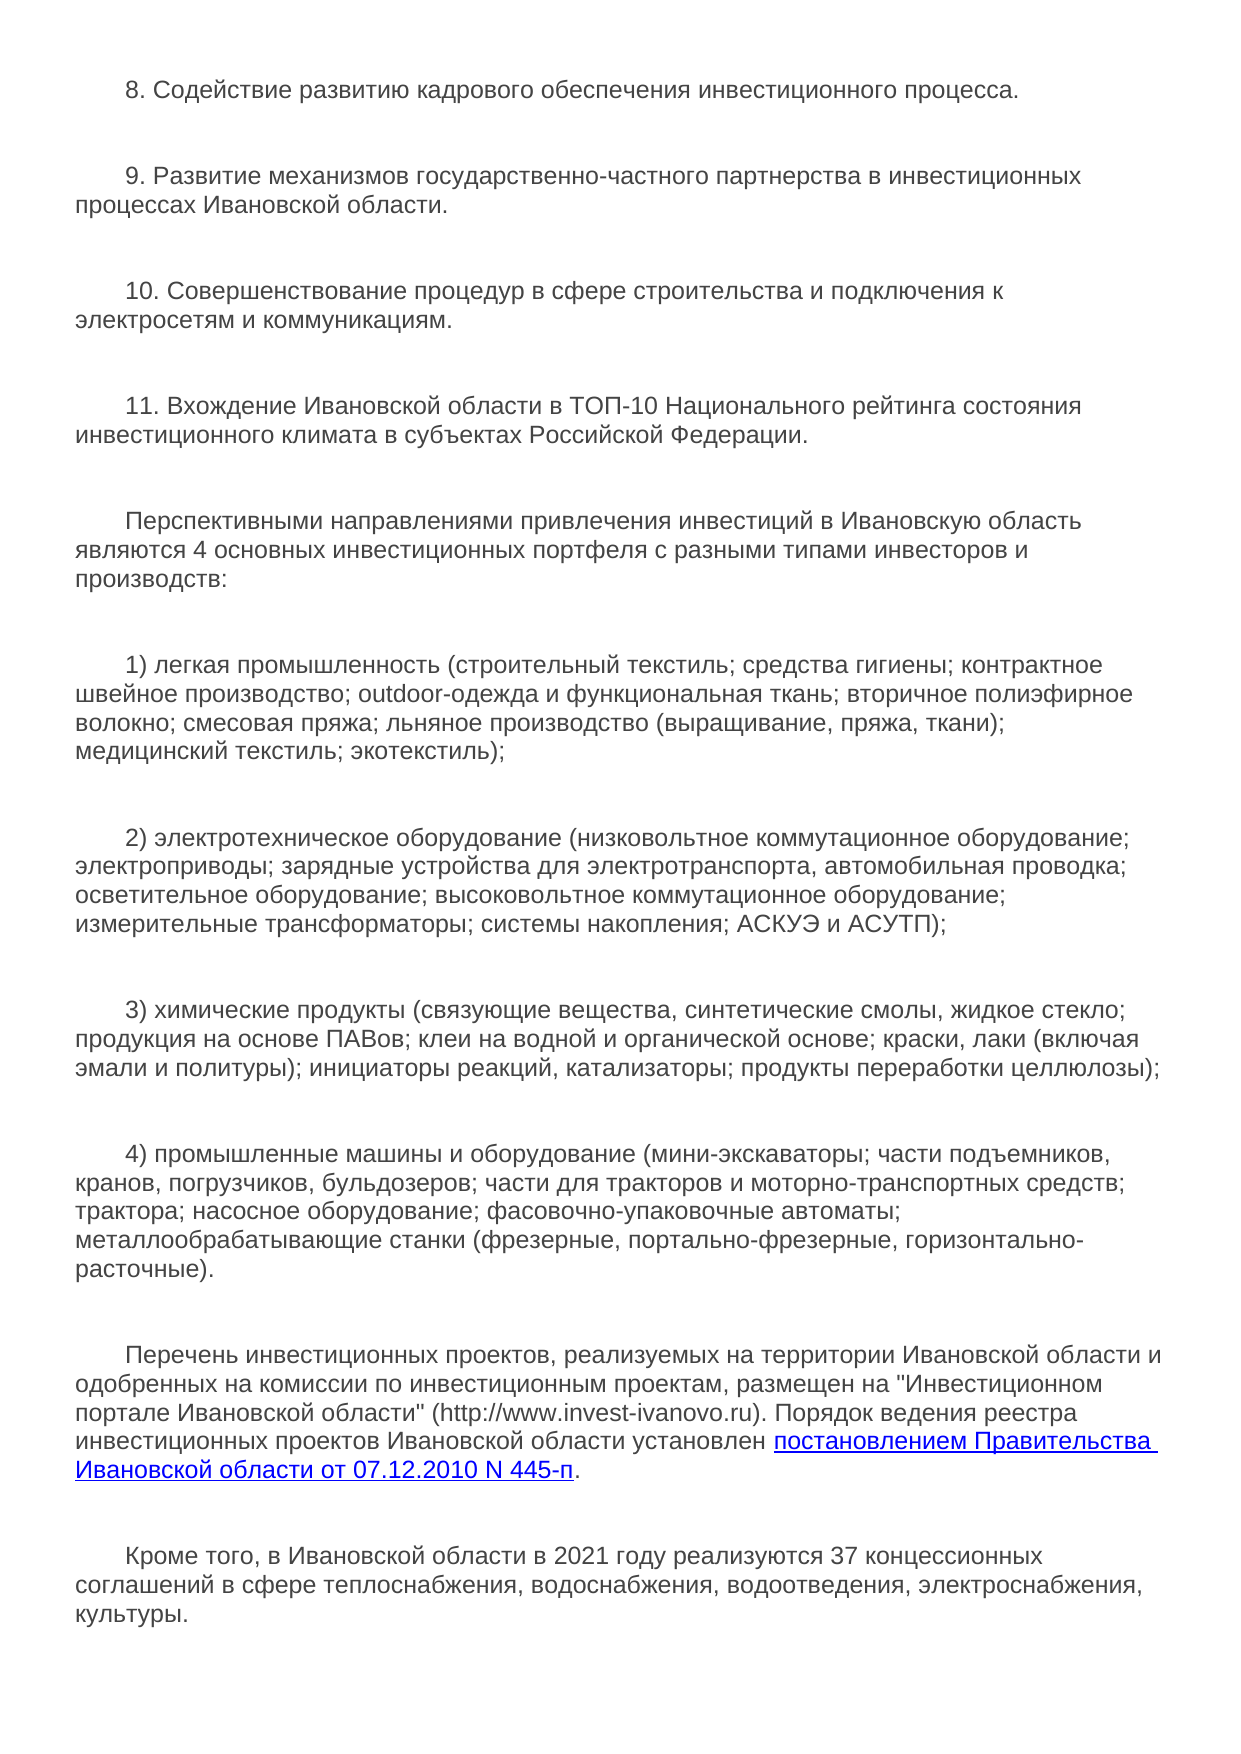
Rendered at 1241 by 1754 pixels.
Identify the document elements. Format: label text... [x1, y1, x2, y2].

text 3) химические продукты (связующие вещества, синтетические смолы, жидкое стекло; продукция на основе ПАВов; клеи на водной и органической основе; краски, лаки (включая эмали и политуры); инициаторы реакций, катализаторы; продукты переработки целлюлозы); [75, 995, 1165, 1110]
text 4) промышленные машины и оборудование (мини-экскаваторы; части подъемников, кранов, погрузчиков, бульдозеров; части для тракторов и моторно-транспортных средств; трактора; насосное оборудование; фасовочно-упаковочные автоматы; металлообрабатывающие станки (фрезерные, портально-фрезерные, горизонтально-расточные). [75, 1139, 1165, 1311]
text 11. Вхождение Ивановской области в ТОП-10 Национального рейтинга состояния инвестиционного климата в субъектах Российской Федерации. [75, 391, 1165, 477]
text Перечень инвестиционных проектов, реализуемых на территории Ивановской области и одобренных на комиссии по инвестиционным проектам, размещен на "Инвестиционном портале Ивановской области" (http://www.invest-ivanovo.ru). Порядок ведения реестра инвестиционных проектов Ивановской области установлен постановлением Правительства Ивановской области от 07.12.2010 N 445-п. [75, 1340, 1165, 1512]
text 2) электротехническое оборудование (низковольтное коммутационное оборудование; электроприводы; зарядные устройства для электротранспорта, автомобильная проводка; осветительное оборудование; высоковольтное коммутационное оборудование; измерительные трансформаторы; системы накопления; АСКУЭ и АСУТП); [75, 822, 1165, 966]
text Кроме того, в Ивановской области в 2021 году реализуются 37 концессионных соглашений в сфере теплоснабжения, водоснабжения, водоотведения, электроснабжения, культуры. [75, 1541, 1165, 1656]
text 10. Совершенствование процедур в сфере строительства и подключения к электросетям и коммуникациям. [75, 276, 1165, 362]
text 8. Содействие развитию кадрового обеспечения инвестиционного процесса. [75, 75, 1165, 132]
text Перспективными направлениями привлечения инвестиций в Ивановскую область являются 4 основных инвестиционных портфеля с разными типами инвесторов и производств: [75, 506, 1165, 621]
text 9. Развитие механизмов государственно-частного партнерства в инвестиционных процессах Ивановской области. [75, 161, 1165, 247]
text 1) легкая промышленность (строительный текстиль; средства гигиены; контрактное швейное производство; outdoor-одежда и функциональная ткань; вторичное полиэфирное волокно; смесовая пряжа; льняное производство (выращивание, пряжа, ткани); медицинский текстиль; экотекстиль); [75, 650, 1165, 794]
